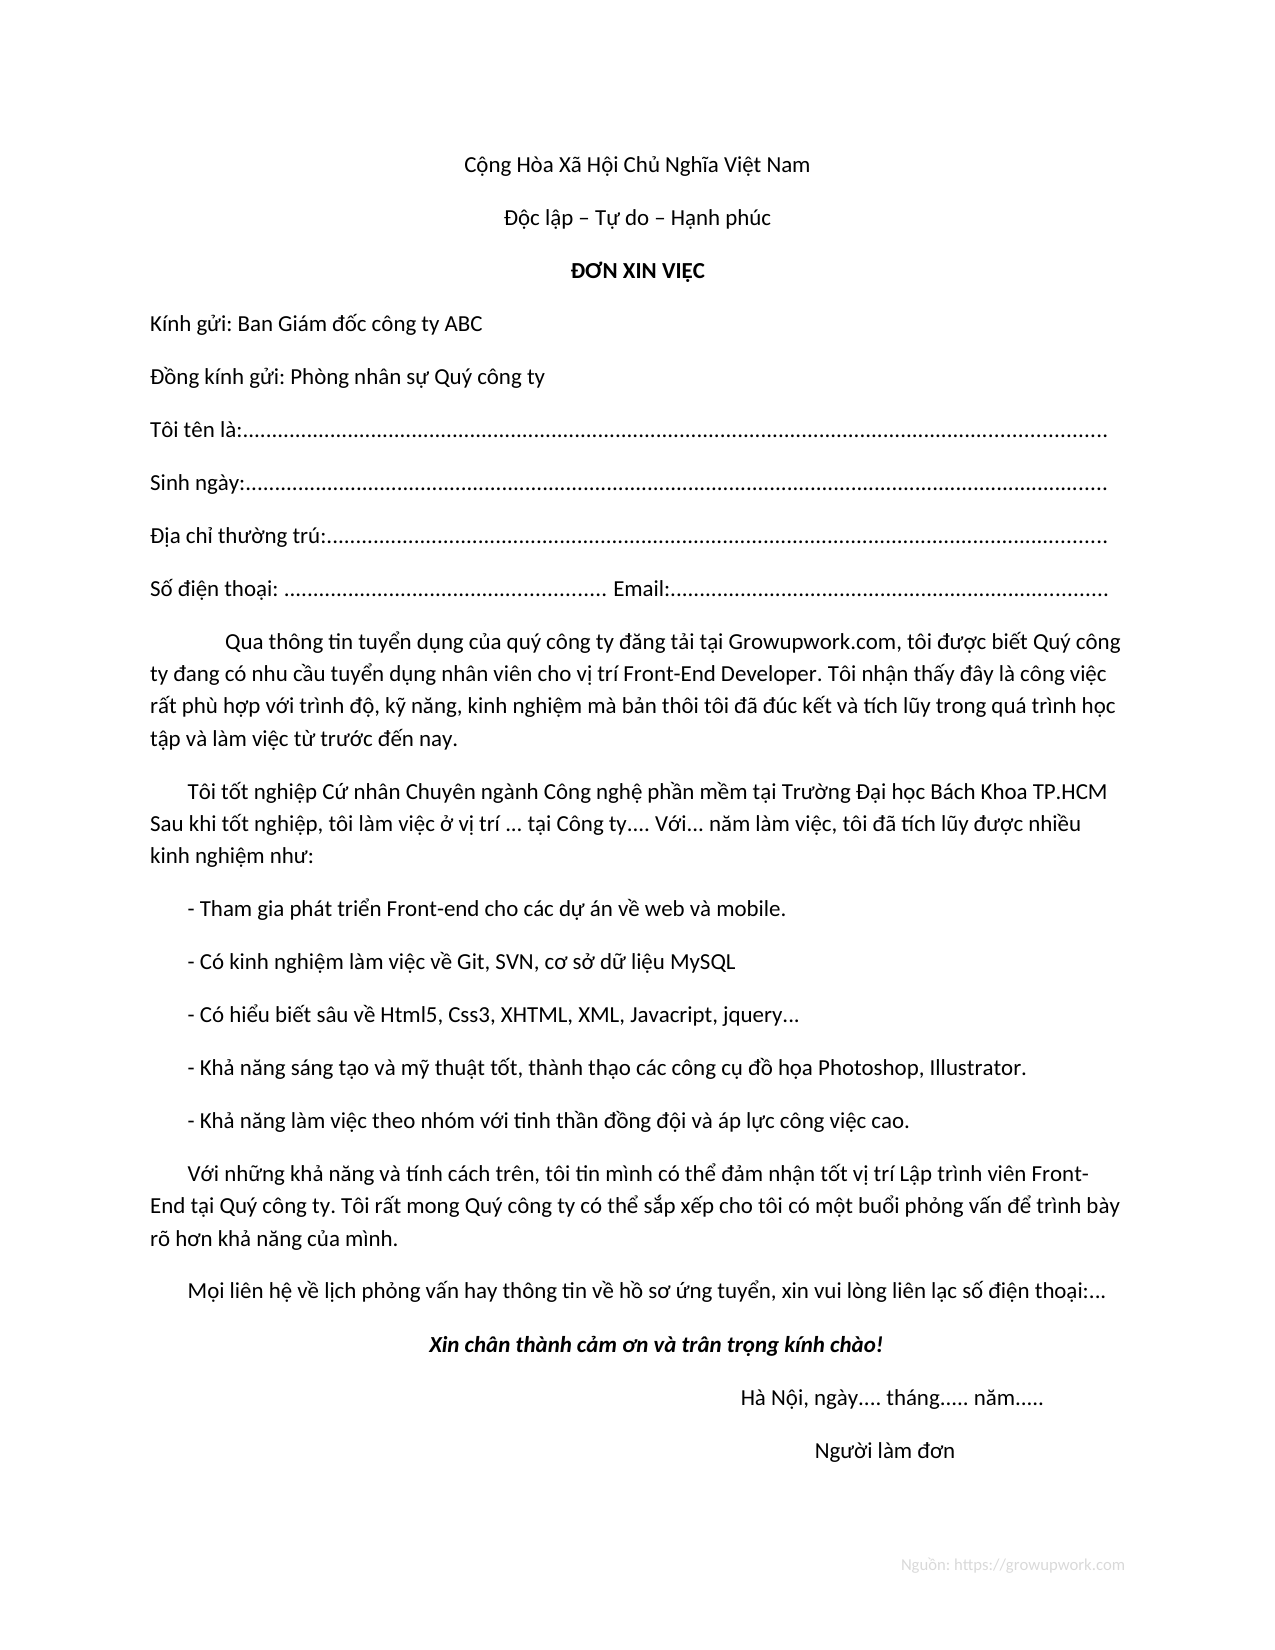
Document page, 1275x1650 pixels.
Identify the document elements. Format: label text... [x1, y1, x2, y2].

text Kính gửi: Ban Giám đốc công ty ABC [150, 309, 1125, 337]
text - Có hiểu biết sâu về Html5, Css3, XHTML, XML, Javacript, jquery... [150, 1000, 1125, 1028]
text Địa chỉ thường trú: [150, 521, 1125, 549]
text Qua thông tin tuyển dụng của quý công ty đăng tải tại Growupwork.com, tôi được biết Quý công ty đang có nhu cầu tuyển dụng nhân viên cho vị trí Front-End Developer. Tôi nhận thấy đây là công việc rất phù hợp với trình độ, kỹ năng, kinh nghiệm mà bản thôi tôi đã đúc kết và tích lũy trong quá trình học tập và làm việc từ trước đến nay. [150, 627, 1125, 752]
text Tôi tốt nghiệp Cứ nhân Chuyên ngành Công nghệ phần mềm tại Trường Đại học Bách Khoa TP.HCM Sau khi tốt nghiệp, tôi làm việc ở vị trí ... tại Công ty.... Với... năm làm việc, tôi đã tích lũy được nhiều kinh nghiệm như: [150, 777, 1125, 869]
text - Khả năng làm việc theo nhóm với tinh thần đồng đội và áp lực công việc cao. [150, 1106, 1125, 1134]
text Với những khả năng và tính cách trên, tôi tin mình có thể đảm nhận tốt vị trí Lập trình viên Front-End tại Quý công ty. Tôi rất mong Quý công ty có thể sắp xếp cho tôi có một buổi phỏng vấn để trình bày rõ hơn khả năng của mình. [150, 1159, 1125, 1252]
text - Tham gia phát triển Front-end cho các dự án về web và mobile. [150, 894, 1125, 922]
text Cộng Hòa Xã Hội Chủ Nghĩa Việt Nam [150, 150, 1125, 178]
text Người làm đơn [150, 1436, 1125, 1464]
text - Có kinh nghiệm làm việc về Git, SVN, cơ sở dữ liệu MySQL [150, 947, 1125, 975]
text Hà Nội, ngày.... tháng..... năm..... [150, 1383, 1125, 1411]
text Độc lập – Tự do – Hạnh phúc [150, 203, 1125, 231]
text Số điện thoại: Email: [150, 574, 1125, 602]
text Đồng kính gửi: Phòng nhân sự Quý công ty [150, 362, 1125, 390]
text ĐƠN XIN VIỆC [150, 256, 1125, 284]
text Sinh ngày: [150, 468, 1125, 496]
text - Khả năng sáng tạo và mỹ thuật tốt, thành thạo các công cụ đồ họa Photoshop, Illustrator. [150, 1053, 1125, 1081]
text Tôi tên là: [150, 415, 1125, 443]
text Mọi liên hệ về lịch phỏng vấn hay thông tin về hồ sơ ứng tuyển, xin vui lòng liên lạc số điện thoại:... [150, 1277, 1125, 1305]
text Xin chân thành cảm ơn và trân trọng kính chào! [150, 1330, 1125, 1358]
